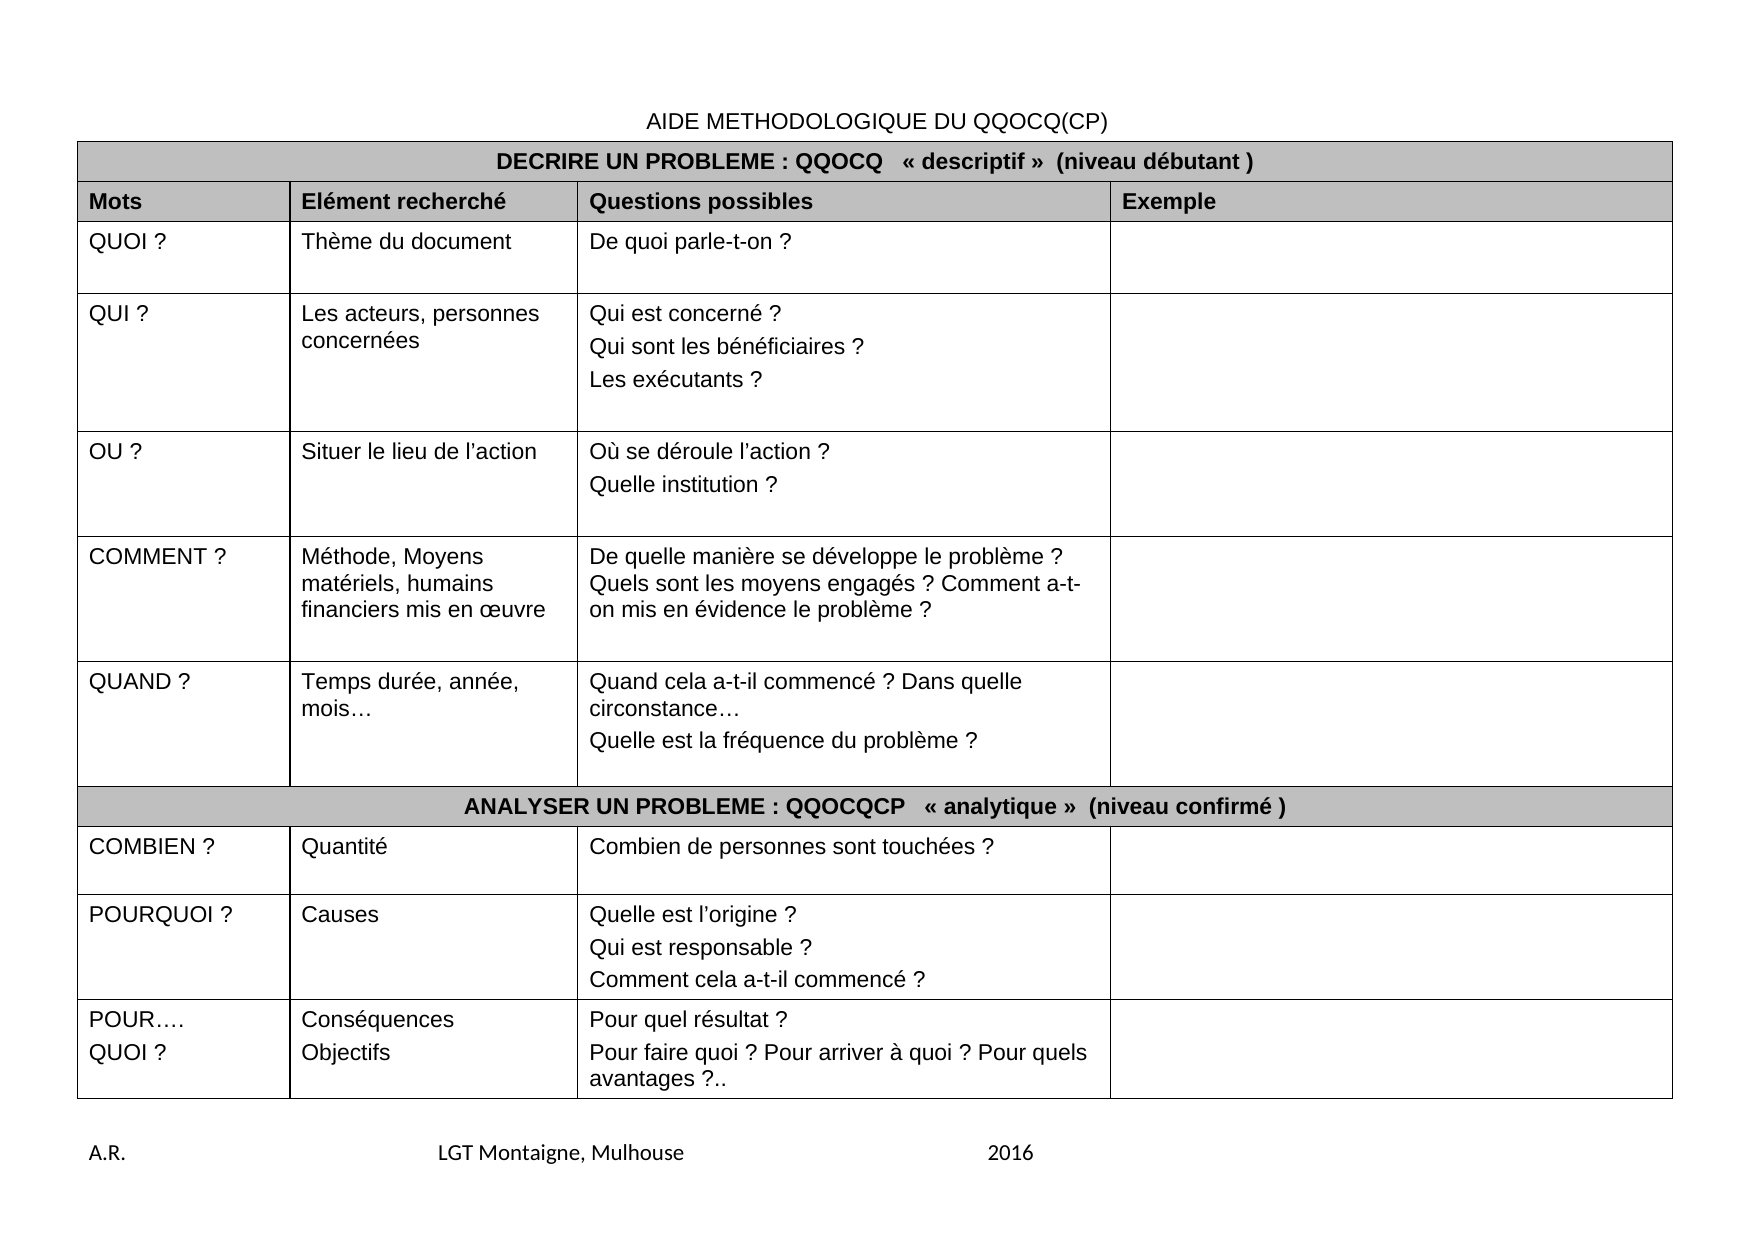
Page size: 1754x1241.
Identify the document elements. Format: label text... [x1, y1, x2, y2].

table_cell Causes [291, 895, 577, 999]
table_cell Temps durée, année, mois… [291, 662, 577, 786]
table_cell Qui est concerné ? Qui sont les bénéficiaires ? Les exécutants ? [578, 294, 1110, 431]
table_cell [1111, 222, 1672, 293]
table_cell Questions possibles [578, 182, 1110, 221]
table_cell [1111, 895, 1672, 999]
table_cell [1111, 1000, 1672, 1097]
table_cell Conséquences Objectifs [291, 1000, 577, 1097]
table_cell Où se déroule l’action ? Quelle institution ? [578, 432, 1110, 536]
table_cell COMBIEN ? [78, 827, 289, 893]
table_cell COMMENT ? [78, 537, 289, 661]
table_cell Elément recherché [291, 182, 577, 221]
table_cell [1111, 432, 1672, 536]
table_cell Thème du document [291, 222, 577, 293]
table_cell Exemple [1111, 182, 1672, 221]
table_header DECRIRE UN PROBLEME : QQOCQ « descriptif » (niveau débutant ) [78, 142, 1672, 181]
table_cell OU ? [78, 432, 289, 536]
table_cell Quantité [291, 827, 577, 893]
table_cell Mots [78, 182, 289, 221]
table_cell Quand cela a-t-il commencé ? Dans quelle circonstance… Quelle est la fréquence du problème ? [578, 662, 1110, 786]
table_cell [1111, 827, 1672, 893]
table_cell ANALYSER UN PROBLEME : QQOCQCP « analytique » (niveau confirmé ) [78, 787, 1672, 826]
table_cell [1111, 294, 1672, 431]
table_cell Méthode, Moyens matériels, humains financiers mis en œuvre [291, 537, 577, 661]
table_cell Situer le lieu de l’action [291, 432, 577, 536]
table_cell De quoi parle-t-on ? [578, 222, 1110, 293]
table_cell [1111, 537, 1672, 661]
table_cell Pour quel résultat ? Pour faire quoi ? Pour arriver à quoi ? Pour quels avantages ?.. [578, 1000, 1110, 1097]
text AIDE METHODOLOGIQUE DU QQOCQ(CP) [89, 108, 1665, 134]
table_cell POUR…. QUOI ? [78, 1000, 289, 1097]
table_cell Combien de personnes sont touchées ? [578, 827, 1110, 893]
table_cell POURQUOI ? [78, 895, 289, 999]
table_cell Les acteurs, personnes concernées [291, 294, 577, 431]
table_cell QUOI ? [78, 222, 289, 293]
table_cell QUI ? [78, 294, 289, 431]
table_cell Quelle est l’origine ? Qui est responsable ? Comment cela a-t-il commencé ? [578, 895, 1110, 999]
table_cell De quelle manière se développe le problème ? Quels sont les moyens engagés ? Comment a-t-on mis en évidence le problème ? [578, 537, 1110, 661]
table_cell QUAND ? [78, 662, 289, 786]
table_cell [1111, 662, 1672, 786]
